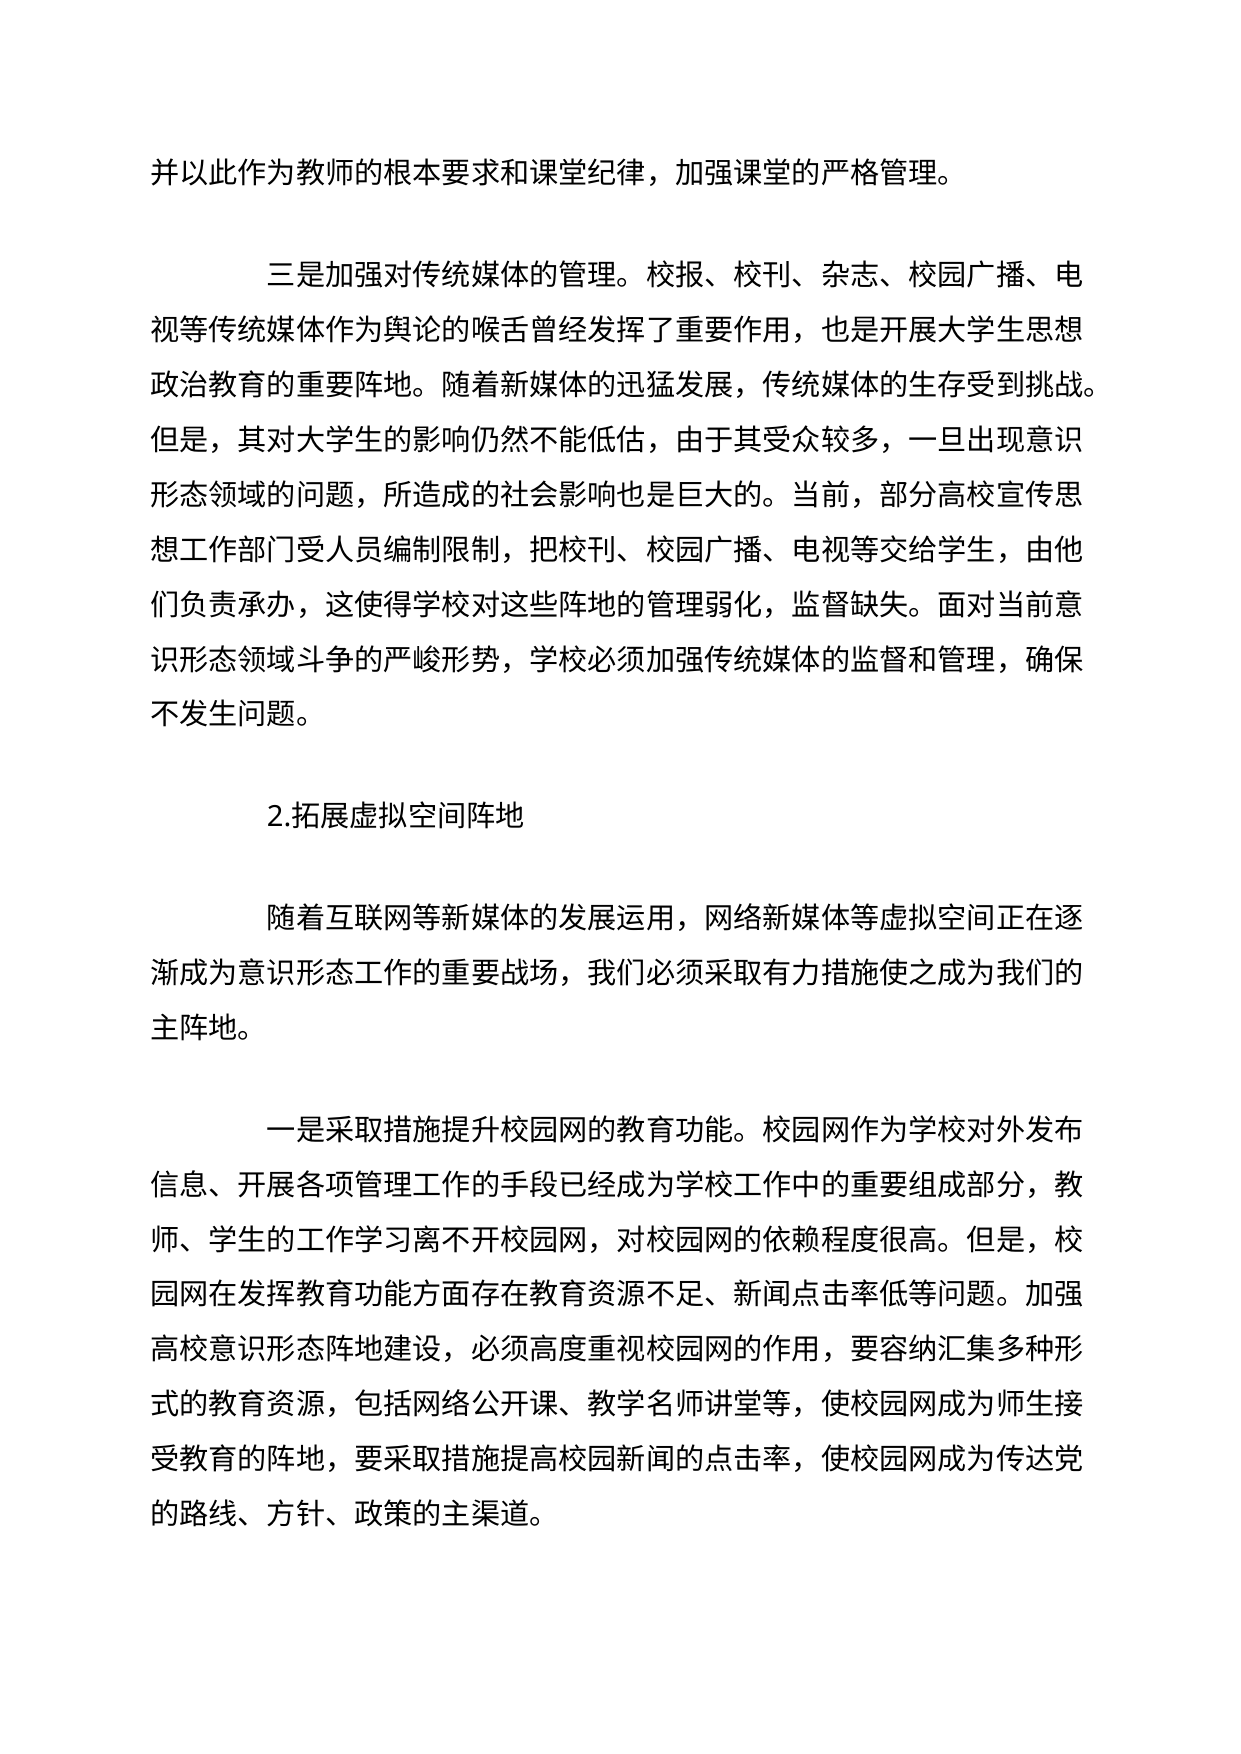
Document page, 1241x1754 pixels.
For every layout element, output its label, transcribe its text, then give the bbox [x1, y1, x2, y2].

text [150, 150, 1090, 192]
text 随着互联网等新媒体的发展运用，网络新媒体等虚拟空间正在逐渐成为意识形态工作的重要战场，我们必须采取有力措施使之成为我们的主阵地。 [150, 895, 1090, 1047]
text 三是加强对传统媒体的管理。校报、校刊、杂志、校园广播、电视等传统媒体作为舆论的喉舌曾经发挥了重要作用，也是开展大学生思想政治教育的重要阵地。随着新媒体的迅猛发展，传统媒体的生存受到挑战。但是，其对大学生的影响仍然不能低估，由于其受众较多，一旦出现意识形态领域的问题，所造成的社会影响也是巨大的。当前，部分高校宣传思想工作部门受人员编制限制，把校刊、校园广播、电视等交给学生，由他们负责承办，这使得学校对这些阵地的管理弱化，监督缺失。面对当前意识形态领域斗争的严峻形势，学校必须加强传统媒体的监督和管理，确保不发生问题。 [150, 252, 1090, 733]
text 2.拓展虚拟空间阵地 [150, 793, 1090, 835]
text 一是采取措施提升校园网的教育功能。校园网作为学校对外发布信息、开展各项管理工作的手段已经成为学校工作中的重要组成部分，教师、学生的工作学习离不开校园网，对校园网的依赖程度很高。但是，校园网在发挥教育功能方面存在教育资源不足、新闻点击率低等问题。加强高校意识形态阵地建设，必须高度重视校园网的作用，要容纳汇集多种形式的教育资源，包括网络公开课、教学名师讲堂等，使校园网成为师生接受教育的阵地，要采取措施提高校园新闻的点击率，使校园网成为传达党的路线、方针、政策的主渠道。 [150, 1106, 1090, 1533]
